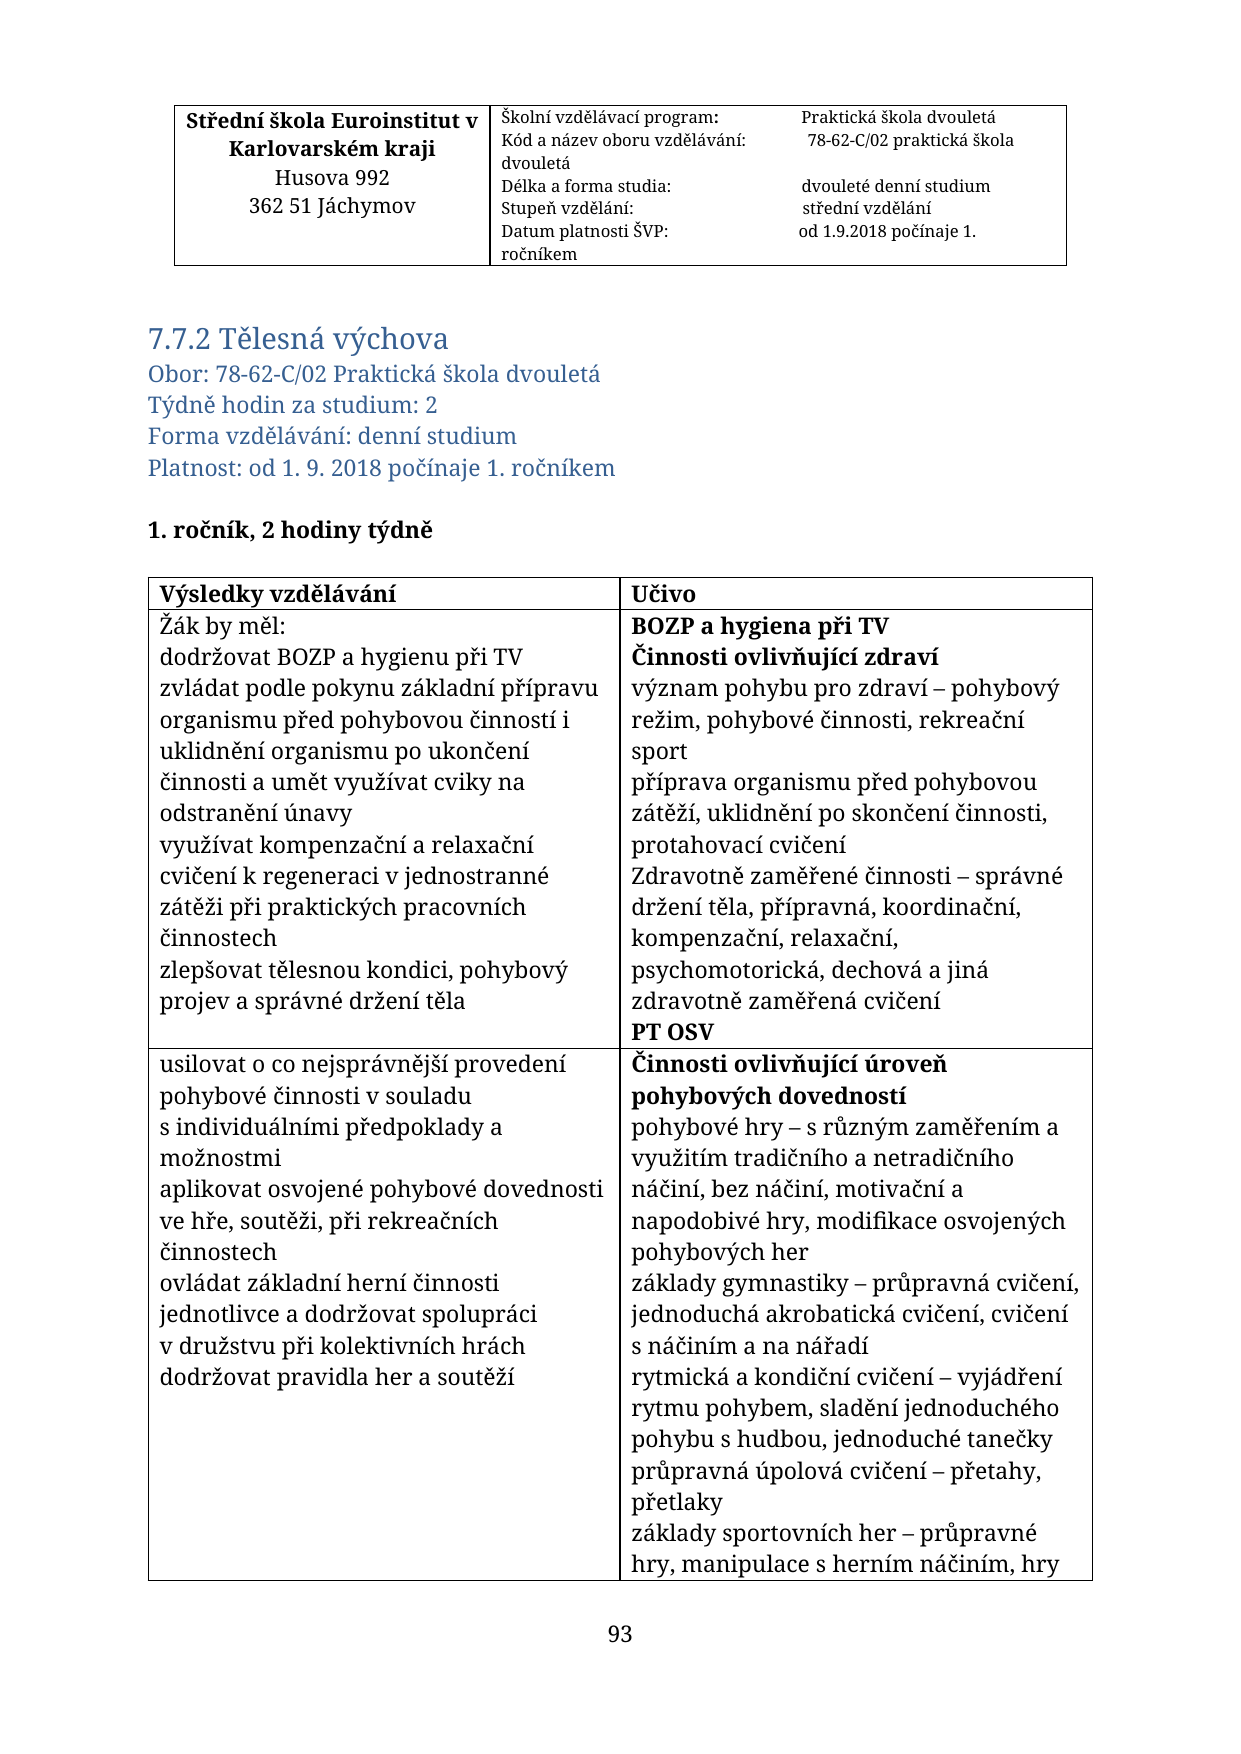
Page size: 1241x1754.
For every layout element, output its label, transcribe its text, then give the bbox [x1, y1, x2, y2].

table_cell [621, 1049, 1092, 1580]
subtitle 7.7.2 Tělesná výchova [148, 318, 1093, 358]
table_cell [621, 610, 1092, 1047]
text Týdně hodin za studium: 2 [148, 389, 1093, 420]
text Obor: 78-62-C/02 Praktická škola dvouletá [148, 358, 1093, 389]
text Forma vzdělávání: denní studium [148, 420, 1093, 452]
text 1. ročník, 2 hodiny týdně [148, 514, 1093, 545]
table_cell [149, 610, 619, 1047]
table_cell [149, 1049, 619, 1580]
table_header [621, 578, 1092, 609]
text Platnost: od 1. 9. 2018 počínaje 1. ročníkem [148, 452, 1093, 483]
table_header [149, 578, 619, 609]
